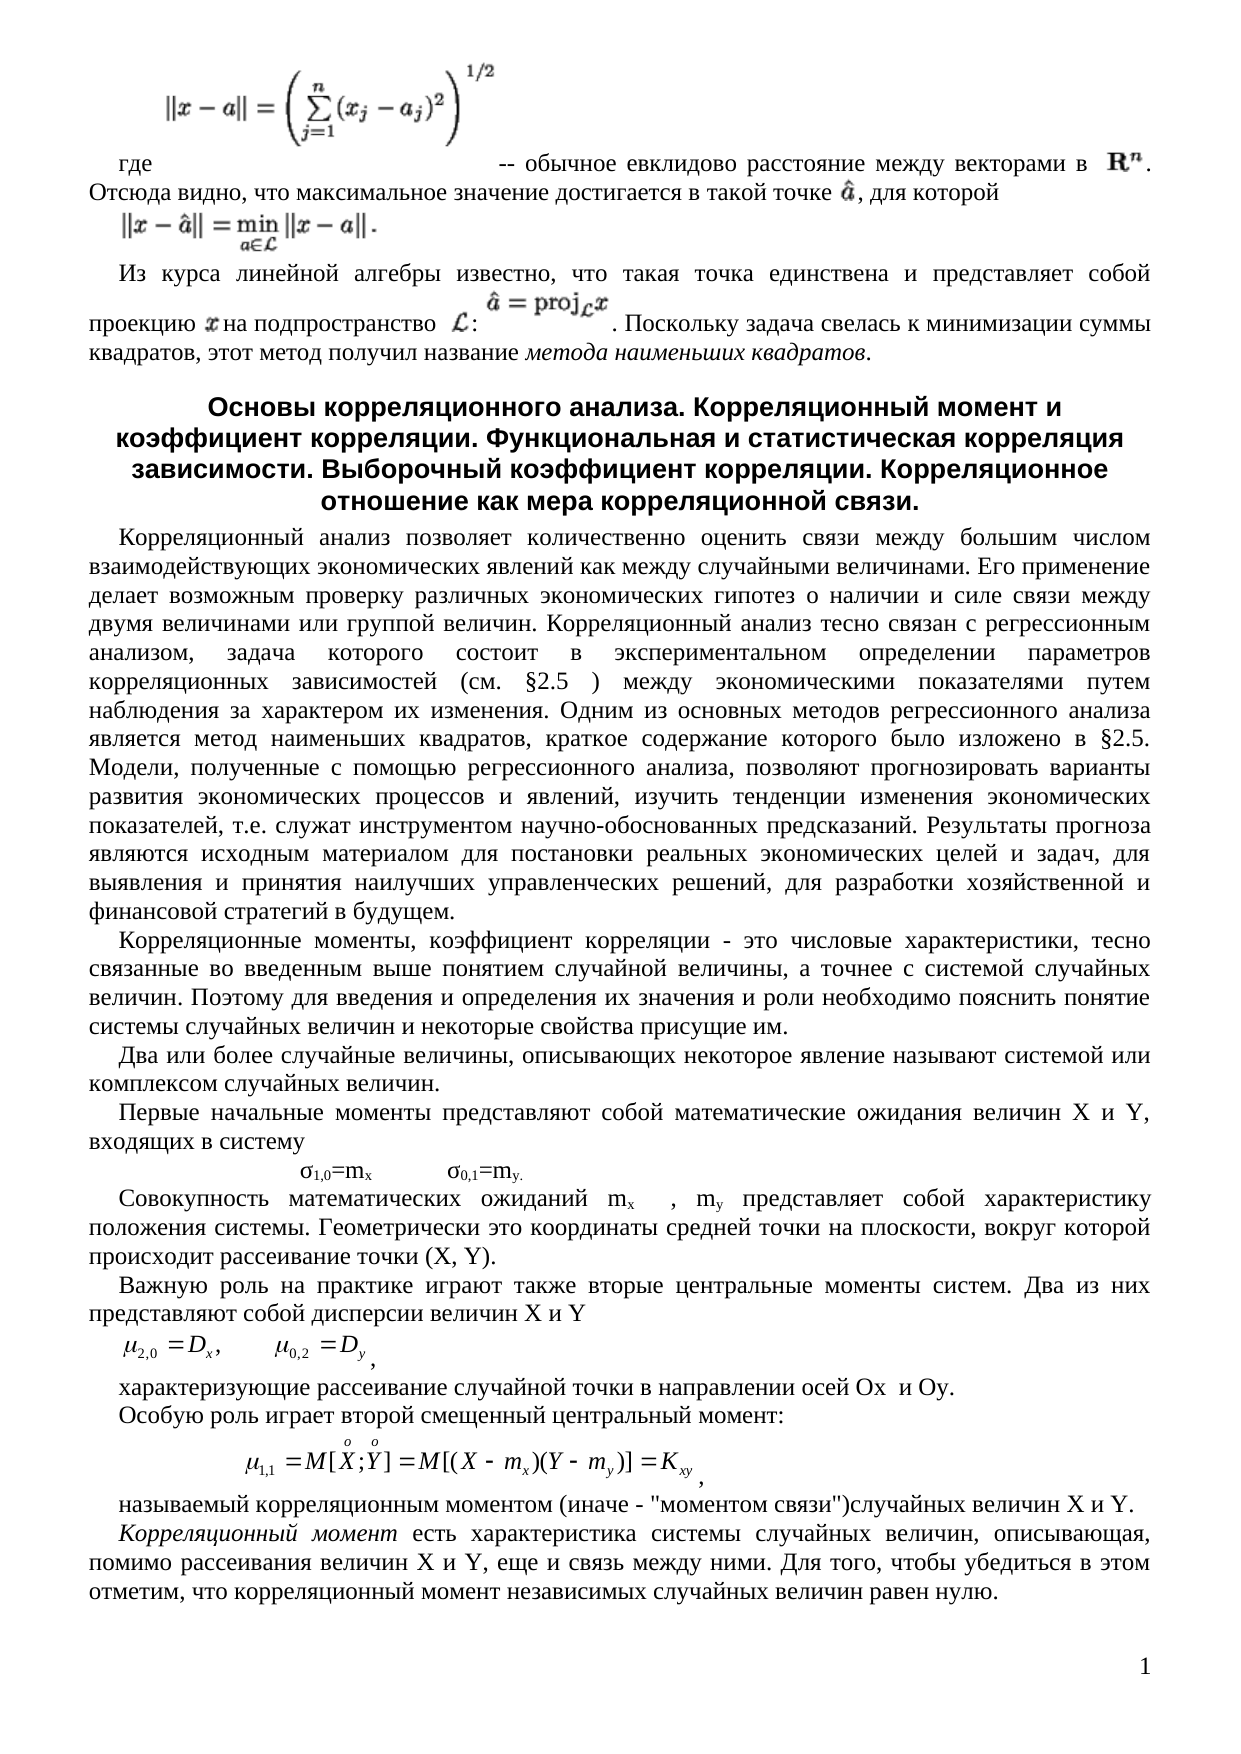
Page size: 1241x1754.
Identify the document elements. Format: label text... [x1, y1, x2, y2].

picture [118, 205, 380, 258]
picture [838, 176, 858, 201]
picture [484, 286, 612, 332]
text Корреляционный анализ позволяет количественно оценить связи между большим числом взаимодействующих экономических явлений как между случайными величинами. Его применение делает возможным проверку различных экономических гипотез о наличии и силе связи между двумя величинами или группой величин. Корреляционный анализ тесно связан с регрессионным анализом, задача которого состоит в экспериментальном определении параметров корреляционных зависимостей (см. §2.5 ) между экономическими показателями путем наблюдения за характером их изменения. Одним из основных методов регрессионного анализа является метод наименьших квадратов, краткое содержание которого было изложено в §2.5. Модели, полученные с помощью регрессионного анализа, позволяют прогнозировать варианты развития экономических процессов и явлений, изучить тенденции изменения экономических показателей, т.е. служат инструментом научно-обоснованных предсказаний. Результаты прогноза являются исходным материалом для постановки реальных экономических целей и задач, для выявления и принятия наилучших управленческих решений, для разработки хозяйственной и финансовой стратегий в будущем. [89, 522, 1152, 925]
text Совокупность математических ожиданий mx , my представляет собой характеристику положения системы. Геометрически это координаты средней точки на плоскости, вокруг которой происходит рассеивание точки (Х, Y). [89, 1183, 1152, 1270]
picture [1104, 148, 1146, 172]
text σ1,0=mx σ0,1=my. [89, 1155, 1152, 1183]
text Первые начальные моменты представляют собой математические ожидания величин Х и Y, входящих в систему [89, 1097, 1152, 1155]
text Два или более случайные величины, описывающих некоторое явление называют системой или комплексом случайных величин. [89, 1040, 1152, 1097]
text , [89, 1327, 1152, 1372]
subtitle Основы корреляционного анализа. Корреляционный момент и коэффициент корреляции. Функциональная и статистическая корреляция зависимости. Выборочный коэффициент корреляции. Корреляционное отношение как мера корреляционной связи. [89, 391, 1152, 516]
text Корреляционный момент есть характеристика системы случайных величин, описывающая, помимо рассеивания величин Х и Y, еще и связь между ними. Для того, чтобы убедиться в этом отметим, что корреляционный момент независимых случайных величин равен нулю. [89, 1518, 1152, 1604]
text Особую роль играет второй смещенный центральный момент: [89, 1401, 1152, 1429]
text Корреляционные моменты, коэффициент корреляции - это числовые характеристики, тесно связанные во введенным выше понятием случайной величины, а точнее с системой случайных величин. Поэтому для введения и определения их значения и роли необходимо пояснить понятие системы случайных величин и некоторые свойства присущие им. [89, 925, 1152, 1040]
text характеризующие рассеивание случайной точки в направлении осей Ox и Oy. [89, 1372, 1152, 1401]
picture [162, 58, 499, 172]
text Важную роль на практике играют также вторые центральные моменты систем. Два из них представляют собой дисперсии величин Х и Y [89, 1270, 1152, 1327]
text называемый корреляционным моментом (иначе - "моментом связи")случайных величин Х и Y. [89, 1489, 1152, 1518]
picture [449, 309, 472, 332]
picture [202, 309, 223, 332]
text , [89, 1429, 1152, 1489]
text Из курса линейной алгебры известно, что такая точка единствена и представляет собой проекцию на подпространство : . Поскольку задача свелась к минимизации суммы квадратов, этот метод получил название метода наименьших квадратов. [89, 258, 1152, 366]
